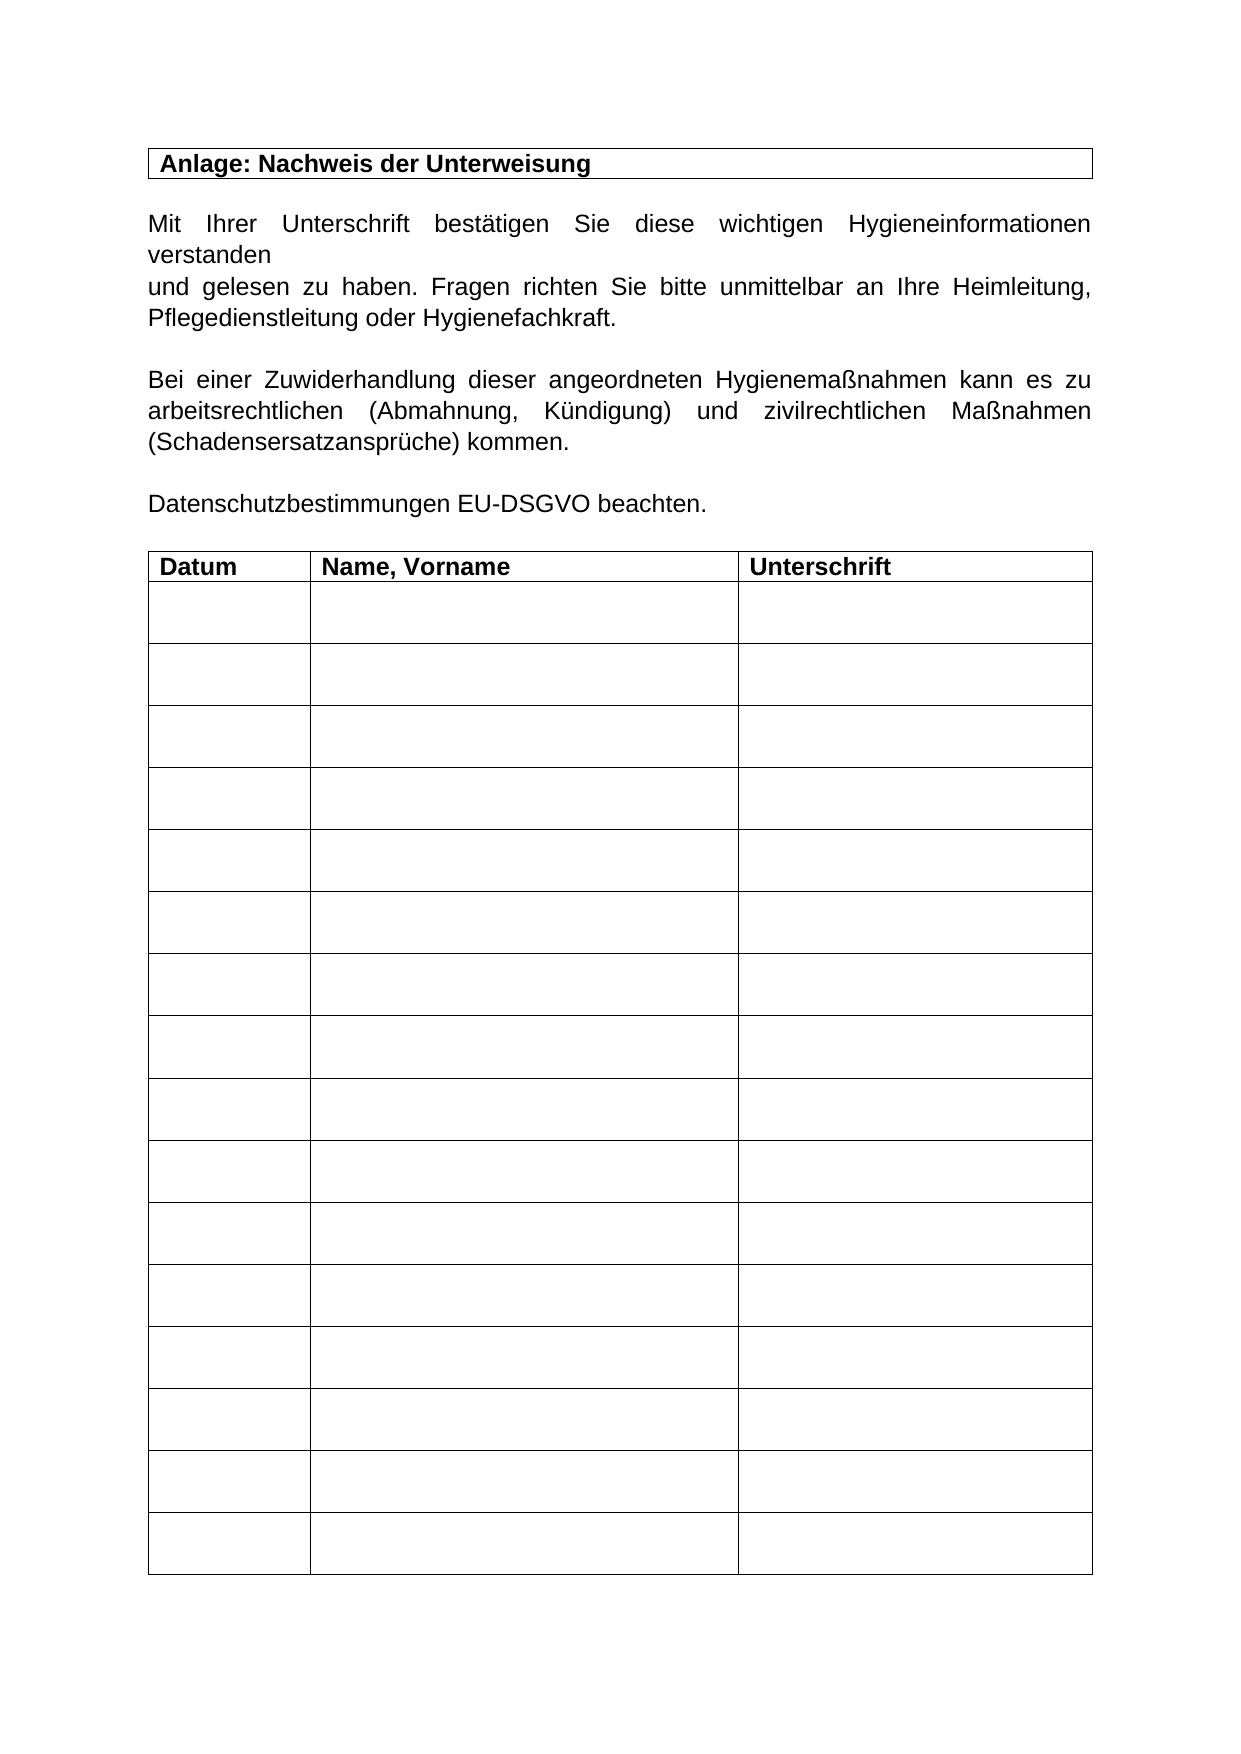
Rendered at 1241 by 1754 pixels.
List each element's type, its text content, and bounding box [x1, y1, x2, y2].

table_cell [739, 706, 1092, 767]
text und gelesen zu haben. Fragen richten Sie bitte unmittelbar an Ihre Heimleitung, Pflegedienstleitung oder Hygienefachkraft. [148, 272, 1093, 331]
table_cell [149, 1016, 310, 1077]
table_cell [311, 1327, 738, 1388]
table_cell [149, 1079, 310, 1139]
table_cell [311, 644, 738, 705]
table_cell [311, 1451, 738, 1512]
table_cell [739, 830, 1092, 891]
table_cell [149, 830, 310, 891]
table_cell [739, 644, 1092, 705]
table_cell [149, 644, 310, 705]
table_cell [311, 1016, 738, 1077]
table_cell [149, 892, 310, 953]
table_header Datum [149, 552, 310, 581]
table_cell [149, 768, 310, 829]
table_cell [739, 892, 1092, 953]
table_cell [739, 582, 1092, 643]
table_cell [739, 1327, 1092, 1388]
text Bei einer Zuwiderhandlung dieser angeordneten Hygienemaßnahmen kann es zu arbeitsrechtlichen (Abmahnung, Kündigung) und zivilrechtlichen Maßnahmen (Schadensersatzansprüche) kommen. [148, 365, 1093, 456]
table_cell [739, 1016, 1092, 1077]
table_cell [739, 1389, 1092, 1450]
table_cell [311, 1203, 738, 1264]
table_cell [739, 1141, 1092, 1202]
table_cell [739, 1265, 1092, 1326]
table_cell [149, 1203, 310, 1264]
table_cell [149, 1141, 310, 1202]
table_cell [311, 582, 738, 643]
table_cell [149, 582, 310, 643]
table_cell [739, 1513, 1092, 1574]
table_cell [739, 1451, 1092, 1512]
table_cell [311, 706, 738, 767]
table_cell [311, 1141, 738, 1202]
table_cell [311, 768, 738, 829]
table_cell [311, 830, 738, 891]
text Datenschutzbestimmungen EU-DSGVO beachten. [148, 489, 1093, 518]
table_cell [739, 1203, 1092, 1264]
table_cell [311, 954, 738, 1015]
table_cell [311, 1265, 738, 1326]
table_header Unterschrift [739, 552, 1092, 581]
table_cell [149, 1327, 310, 1388]
table_cell [149, 1265, 310, 1326]
table_cell [149, 1451, 310, 1512]
table_cell [149, 706, 310, 767]
table_cell [149, 954, 310, 1015]
table_cell [311, 1389, 738, 1450]
table_cell [149, 1389, 310, 1450]
table_cell [739, 1079, 1092, 1139]
table_cell [739, 768, 1092, 829]
table_cell [739, 954, 1092, 1015]
table_cell [311, 1513, 738, 1574]
text Mit Ihrer Unterschrift bestätigen Sie diese wichtigen Hygieneinformationen verstanden [148, 209, 1093, 269]
table_header Anlage: Nachweis der Unterweisung [149, 149, 1092, 177]
table_cell [149, 1513, 310, 1574]
table_header Name, Vorname [311, 552, 738, 581]
table_cell [311, 892, 738, 953]
table_cell [311, 1079, 738, 1139]
